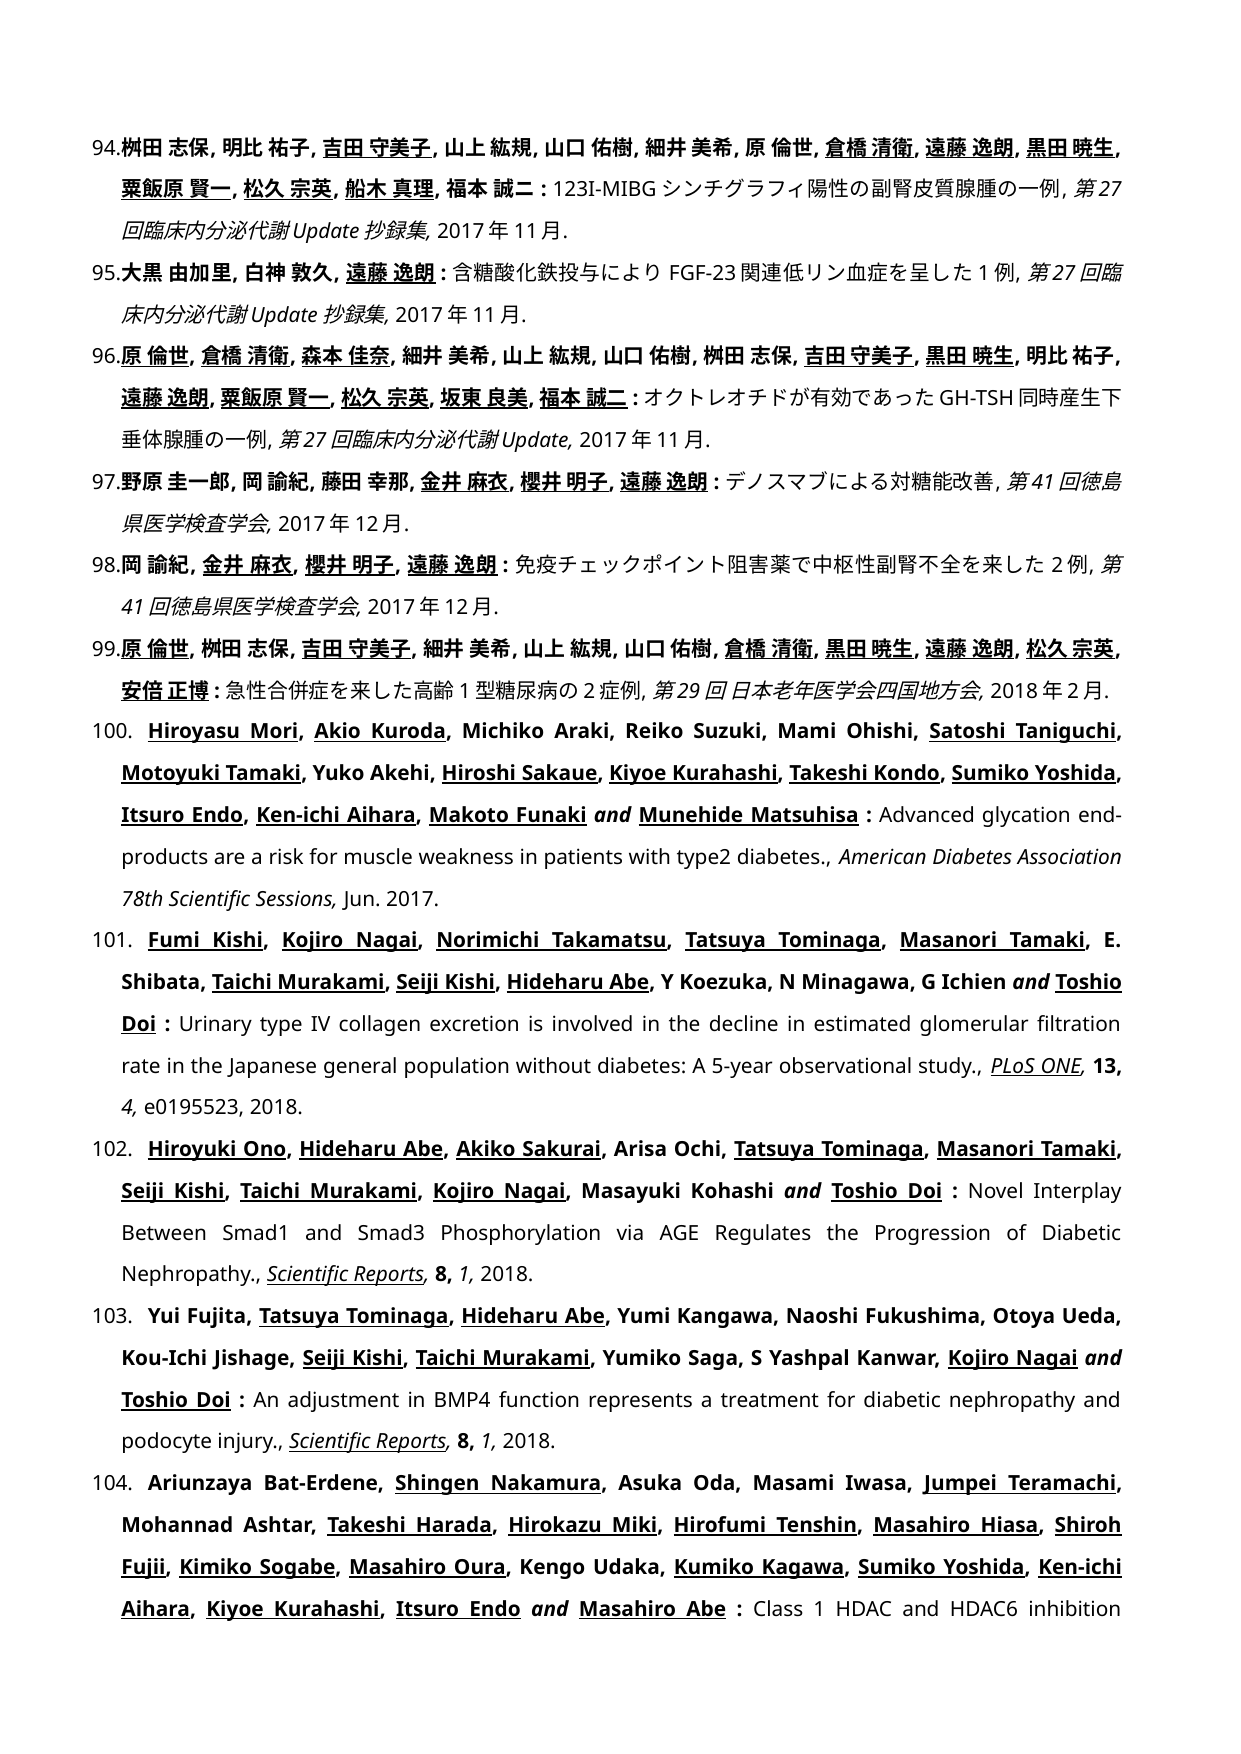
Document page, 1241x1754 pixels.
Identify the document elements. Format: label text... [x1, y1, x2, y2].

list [92, 1462, 1122, 1629]
list Yui Fujita, Tatsuya Tominaga, Hideharu Abe, Yumi Kangawa, Naoshi Fukushima, Otoya Ueda, Kou-Ichi Jishage, Seiji Kishi, Taichi Murakami, Yumiko Saga, S Yashpal Kanwar, Kojiro Nagai and Toshio Doi : An adjustment in BMP4 function represents a treatment for diabetic nephropathy and podocyte injury., Scientific Reports, 8, 1, 2018. [92, 1295, 1122, 1462]
list 原 倫世, 桝田 志保, 吉田 守美子, 細井 美希, 山上 紘規, 山口 佑樹, 倉橋 清衛, 黒田 暁生, 遠藤 逸朗, 松久 宗英, 安倍 正博 : 急性合併症を来した高齢1型糖尿病の2症例, 第29回 日本老年医学会四国地方会, 2018年2月. [92, 626, 1122, 710]
list 岡 諭紀, 金井 麻衣, 櫻井 明子, 遠藤 逸朗 : 免疫チェックポイント阻害薬で中枢性副腎不全を来した2例, 第41回徳島県医学検査学会, 2017年12月. [92, 543, 1122, 626]
list 野原 圭一郎, 岡 諭紀, 藤田 幸那, 金井 麻衣, 櫻井 明子, 遠藤 逸朗 : デノスマブによる対糖能改善, 第41回徳島県医学検査学会, 2017年12月. [92, 459, 1122, 543]
list 原 倫世, 倉橋 清衛, 森本 佳奈, 細井 美希, 山上 紘規, 山口 佑樹, 桝田 志保, 吉田 守美子, 黒田 暁生, 明比 祐子, 遠藤 逸朗, 粟飯原 賢一, 松久 宗英, 坂東 良美, 福本 誠二 : オクトレオチドが有効であったGH-TSH同時産生下垂体腺腫の一例, 第27回臨床内分泌代謝Update, 2017年11月. [92, 334, 1122, 459]
list 大黒 由加里, 白神 敦久, 遠藤 逸朗 : 含糖酸化鉄投与により FGF-23関連低リン血症を呈した1例, 第27回臨床内分泌代謝Update抄録集, 2017年11月. [92, 250, 1122, 334]
list 桝田 志保, 明比 祐子, 吉田 守美子, 山上 紘規, 山口 佑樹, 細井 美希, 原 倫世, 倉橋 清衛, 遠藤 逸朗, 黒田 暁生, 粟飯原 賢一, 松久 宗英, 船木 真理, 福本 誠ニ : 123I-MIBGシンチグラフィ陽性の副腎皮質腺腫の一例, 第27回臨床内分泌代謝Update抄録集, 2017年11月. [92, 125, 1122, 250]
list Fumi Kishi, Kojiro Nagai, Norimichi Takamatsu, Tatsuya Tominaga, Masanori Tamaki, E. Shibata, Taichi Murakami, Seiji Kishi, Hideharu Abe, Y Koezuka, N Minagawa, G Ichien and Toshio Doi : Urinary type IV collagen excretion is involved in the decline in estimated glomerular filtration rate in the Japanese general population without diabetes: A 5-year observational study., PLoS ONE, 13, 4, e0195523, 2018. [92, 919, 1122, 1128]
list Hiroyasu Mori, Akio Kuroda, Michiko Araki, Reiko Suzuki, Mami Ohishi, Satoshi Taniguchi, Motoyuki Tamaki, Yuko Akehi, Hiroshi Sakaue, Kiyoe Kurahashi, Takeshi Kondo, Sumiko Yoshida, Itsuro Endo, Ken-ichi Aihara, Makoto Funaki and Munehide Matsuhisa : Advanced glycation end-products are a risk for muscle weakness in patients with type2 diabetes., American Diabetes Association 78th Scientific Sessions, Jun. 2017. [92, 710, 1122, 919]
list Hiroyuki Ono, Hideharu Abe, Akiko Sakurai, Arisa Ochi, Tatsuya Tominaga, Masanori Tamaki, Seiji Kishi, Taichi Murakami, Kojiro Nagai, Masayuki Kohashi and Toshio Doi : Novel Interplay Between Smad1 and Smad3 Phosphorylation via AGE Regulates the Progression of Diabetic Nephropathy., Scientific Reports, 8, 1, 2018. [92, 1128, 1122, 1295]
